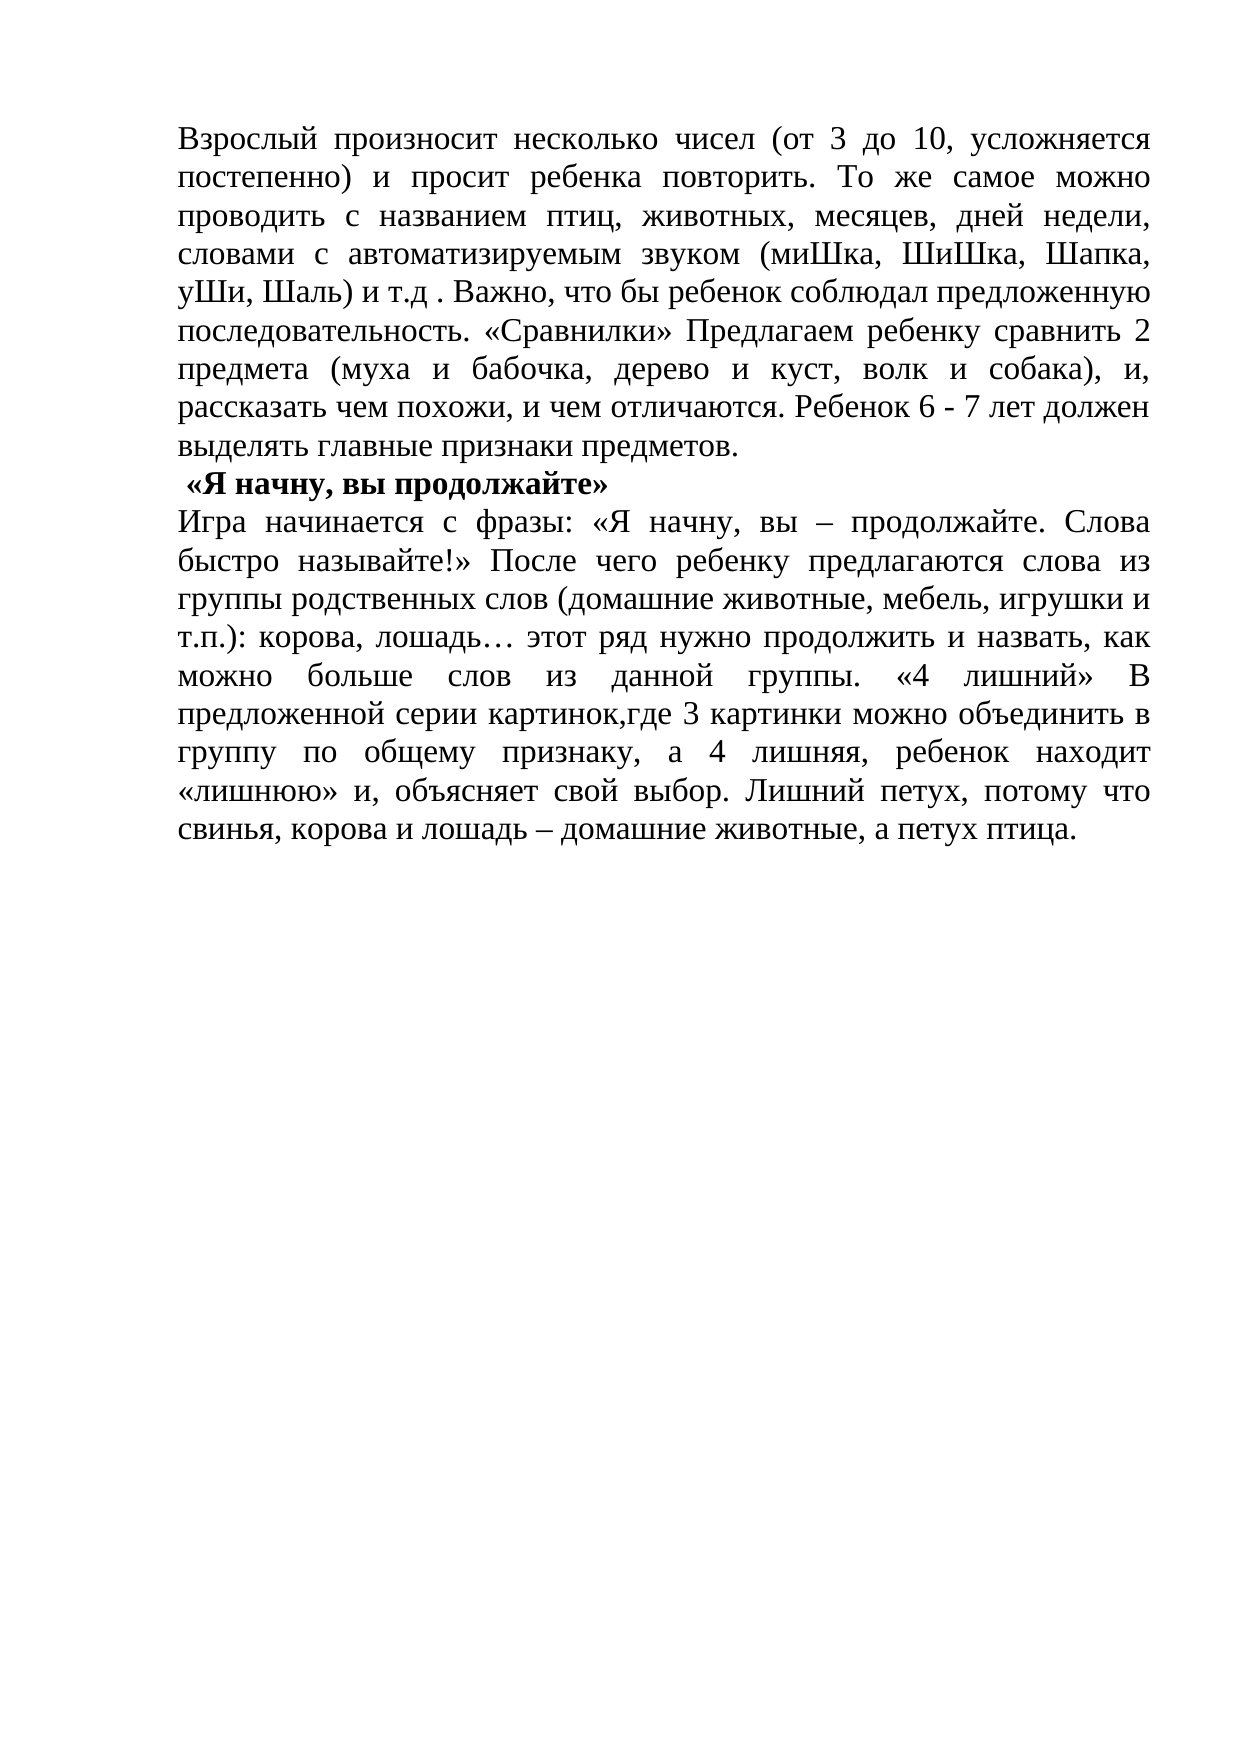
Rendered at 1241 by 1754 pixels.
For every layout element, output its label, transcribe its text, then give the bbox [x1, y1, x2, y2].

text Взрослый произносит несколько чисел (от 3 до 10, усложняется постепенно) и просит ребенка повторить. То же самое можно проводить с названием птиц, животных, месяцев, дней недели, словами с автоматизируемым звуком (миШка, ШиШка, Шапка, уШи, Шаль) и т.д . Важно, что бы ребенок соблюдал предложенную последовательность. «Сравнилки» Предлагаем ребенку сравнить 2 предмета (муха и бабочка, дерево и куст, волк и собака), и, рассказать чем похожи, и чем отличаются. Ребенок 6 - 7 лет должен выделять главные признаки предметов. [177, 118, 1152, 463]
text «Я начну, вы продолжайте» [177, 463, 1152, 501]
text Игра начинается с фразы: «Я начну, вы – продолжайте. Слова быстро называйте!» После чего ребенку предлагаются слова из группы родственных слов (домашние животные, мебель, игрушки и т.п.): корова, лошадь… этот ряд нужно продолжить и назвать, как можно больше слов из данной группы. «4 лишний» В предложенной серии картинок,где 3 картинки можно объединить в группу по общему признаку, а 4 лишняя, ребенок находит «лишнюю» и, объясняет свой выбор. Лишний петух, потому что свинья, корова и лошадь – домашние животные, а петух птица. [177, 501, 1152, 846]
